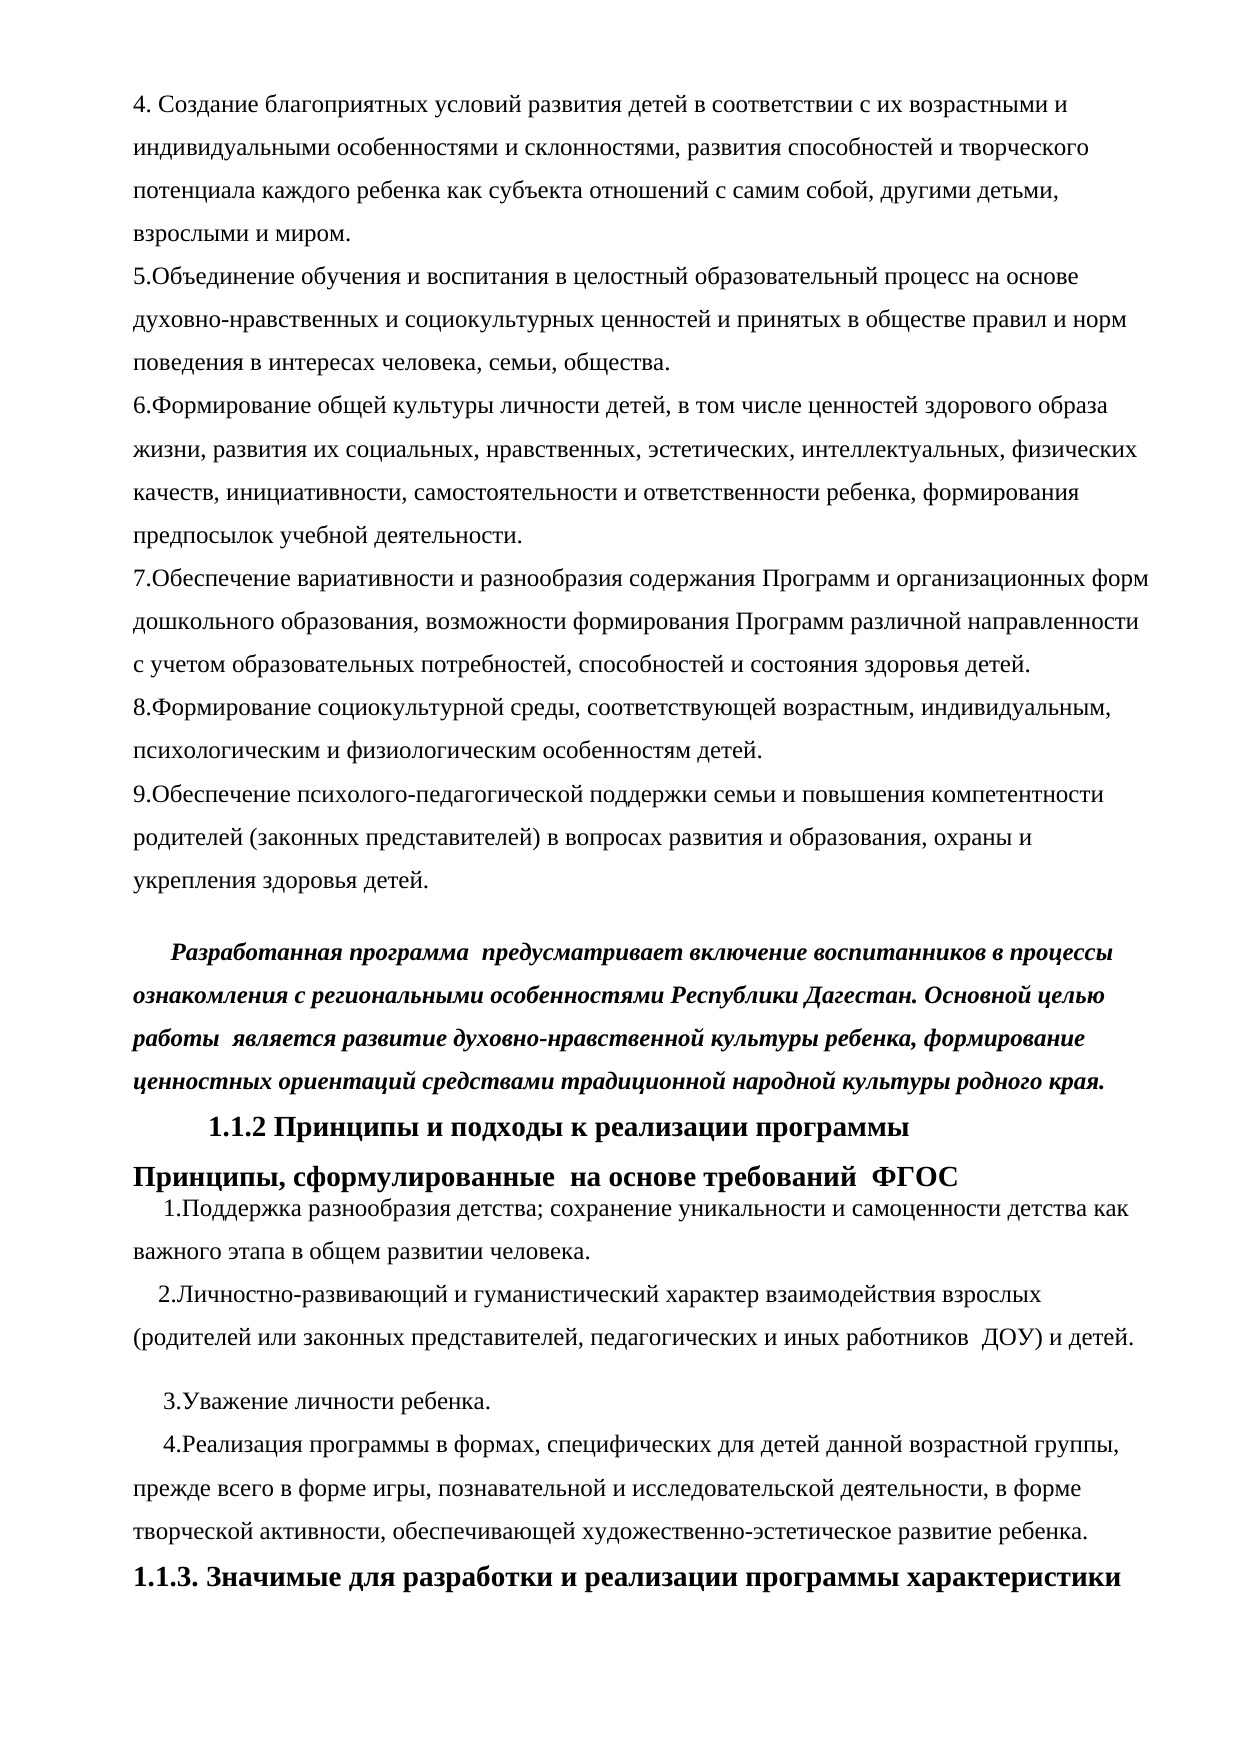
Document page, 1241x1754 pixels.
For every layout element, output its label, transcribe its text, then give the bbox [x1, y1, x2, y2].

text 7.Обеспечение вариативности и разнообразия содержания Программ и организационных форм дошкольного образования, возможности формирования Программ различной направленности с учетом образовательных потребностей, способностей и состояния здоровья детей. [133, 563, 1152, 678]
text 4.Реализация программы в формах, специфических для детей данной возрастной группы, прежде всего в форме игры, познавательной и исследовательской деятельности, в форме творческой активности, обеспечивающей художественно-эстетическое развитие ребенка. [133, 1429, 1152, 1544]
text 6.Формирование общей культуры личности детей, в том числе ценностей здорового образа жизни, развития их социальных, нравственных, эстетических, интеллектуальных, физических качеств, инициативности, самостоятельности и ответственности ребенка, формирования предпосылок учебной деятельности. [133, 391, 1152, 549]
text 2.Личностно-развивающий и гуманистический характер взаимодействия взрослых (родителей или законных представителей, педагогических и иных работников ДОУ) и детей. [133, 1279, 1152, 1351]
text 4. Создание благоприятных условий развития детей в соответствии с их возрастными и индивидуальными особенностями и склонностями, развития способностей и творческого потенциала каждого ребенка как субъекта отношений с самим собой, другими детьми, взрослыми и миром. [133, 89, 1152, 247]
text Разработанная программа предусматривает включение воспитанников в процессы ознакомления с региональными особенностями Республики Дагестан. Основной целью работы является развитие духовно-нравственной культуры ребенка, формирование ценностных ориентаций средствами традиционной народной культуры родного края. [133, 937, 1152, 1095]
text 5.Объединение обучения и воспитания в целостный образовательный процесс на основе духовно-нравственных и социокультурных ценностей и принятых в обществе правил и норм поведения в интересах человека, семьи, общества. [133, 261, 1152, 376]
text 1.1.2 Принципы и подходы к реализации программы [208, 1109, 1152, 1143]
text 8.Формирование социокультурной среды, соответствующей возрастным, индивидуальным, психологическим и физиологическим особенностям детей. [133, 692, 1152, 764]
text 9.Обеспечение психолого-педагогической поддержки семьи и повышения компетентности родителей (законных представителей) в вопросах развития и образования, охраны и укрепления здоровья детей. [133, 779, 1152, 894]
text 1.1.3. Значимые для разработки и реализации программы характеристики [133, 1559, 1152, 1592]
text 3.Уважение личности ребенка. [133, 1386, 1152, 1415]
text 1.Поддержка разнообразия детства; сохранение уникальности и самоценности детства как важного этапа в общем развитии человека. [133, 1193, 1152, 1265]
text Принципы, сформулированные на основе требований ФГОС [133, 1159, 1152, 1193]
